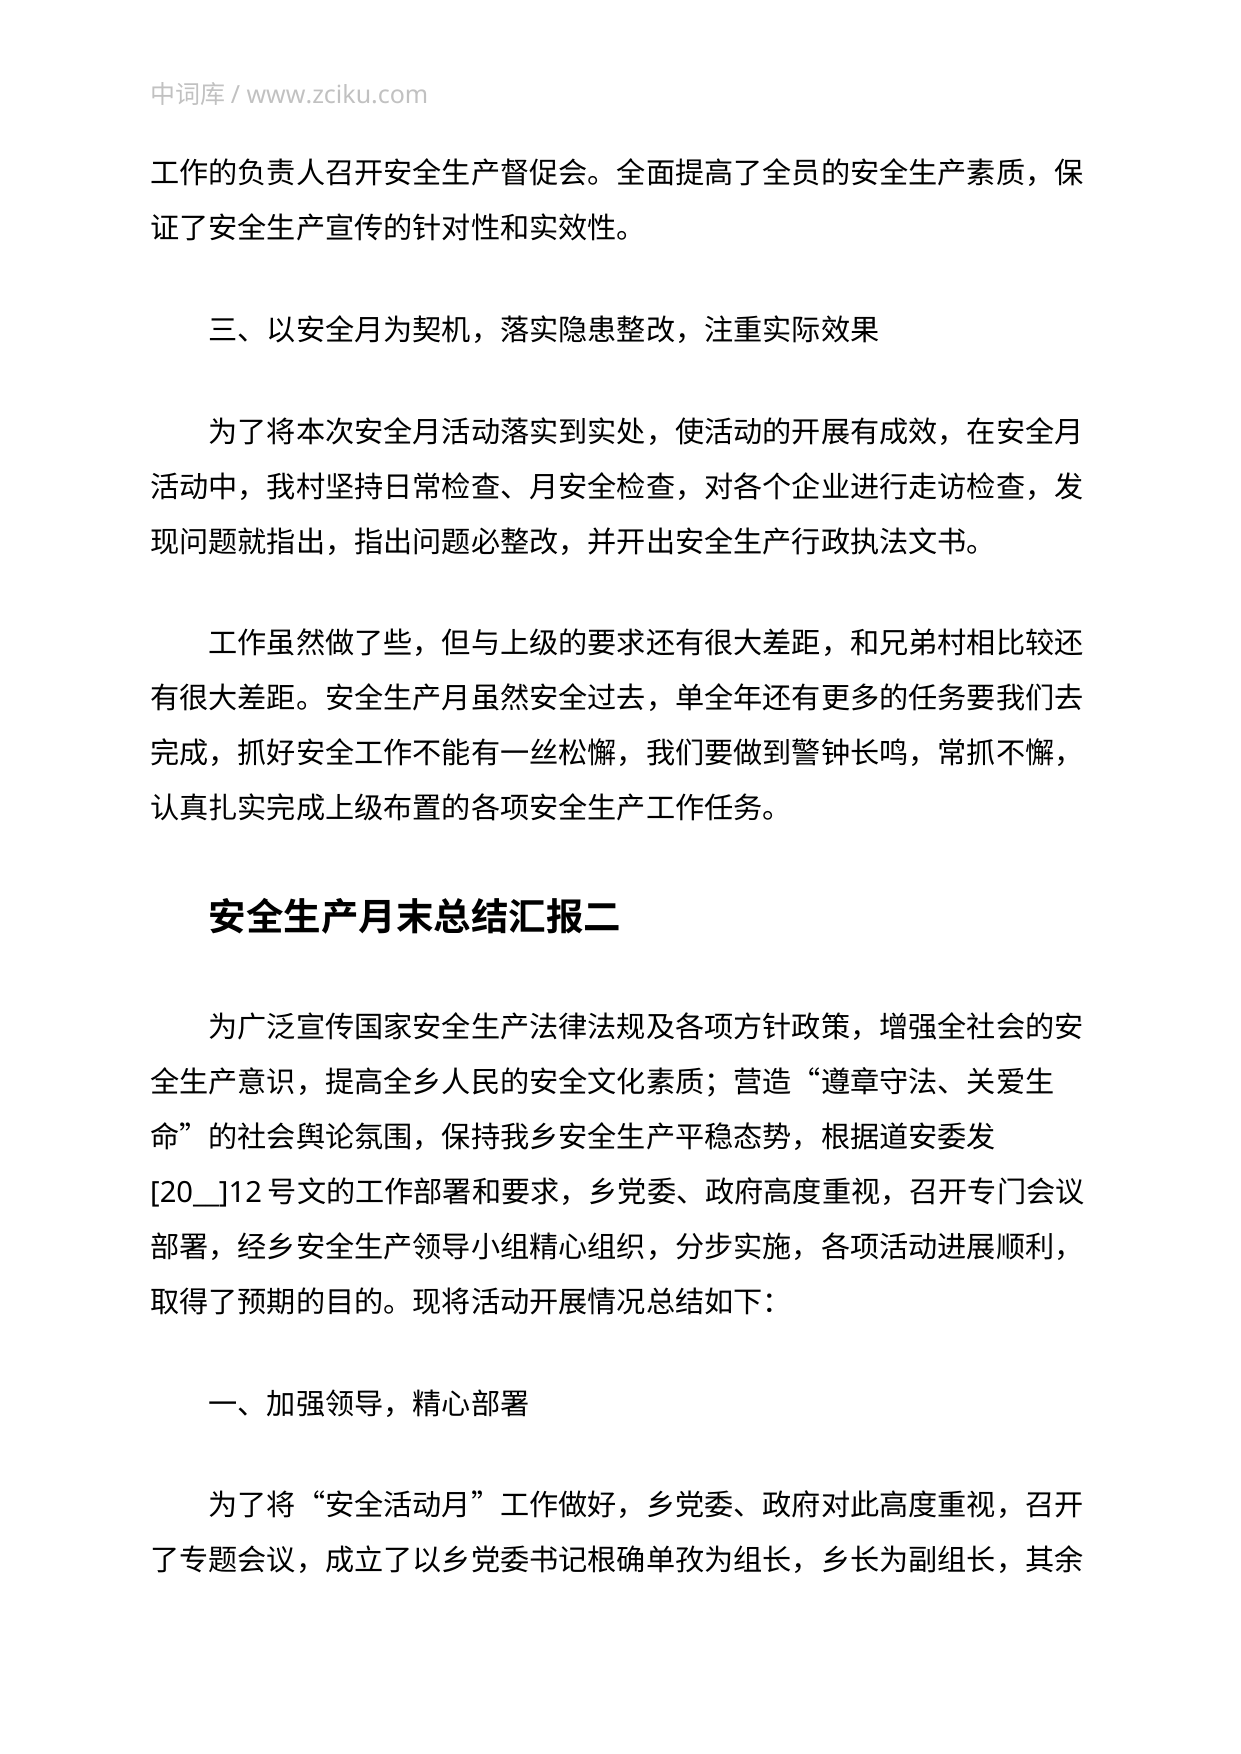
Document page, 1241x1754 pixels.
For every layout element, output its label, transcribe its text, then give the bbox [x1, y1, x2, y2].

text 为广泛宣传国家安全生产法律法规及各项方针政策，增强全社会的安全生产意识，提高全乡人民的安全文化素质；营造“遵章守法、关爱生命”的社会舆论氛围，保持我乡安全生产平稳态势，根据道安委发[20__]12号文的工作部署和要求，乡党委、政府高度重视，召开专门会议部署，经乡安全生产领导小组精心组织，分步实施，各项活动进展顺利，取得了预期的目的。现将活动开展情况总结如下： [150, 1004, 1090, 1321]
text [150, 150, 1090, 247]
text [150, 1482, 1090, 1579]
text 一、加强领导，精心部署 [150, 1380, 1090, 1422]
text 三、以安全月为契机，落实隐患整改，注重实际效果 [150, 307, 1090, 349]
text 工作虽然做了些，但与上级的要求还有很大差距，和兄弟村相比较还有很大差距。安全生产月虽然安全过去，单全年还有更多的任务要我们去完成，抓好安全工作不能有一丝松懈，我们要做到警钟长鸣，常抓不懈，认真扎实完成上级布置的各项安全生产工作任务。 [150, 620, 1090, 827]
text 为了将本次安全月活动落实到实处，使活动的开展有成效，在安全月活动中，我村坚持日常检查、月安全检查，对各个企业进行走访检查，发现问题就指出，指出问题必整改，并开出安全生产行政执法文书。 [150, 408, 1090, 561]
text 安全生产月末总结汇报二 [150, 886, 1090, 941]
